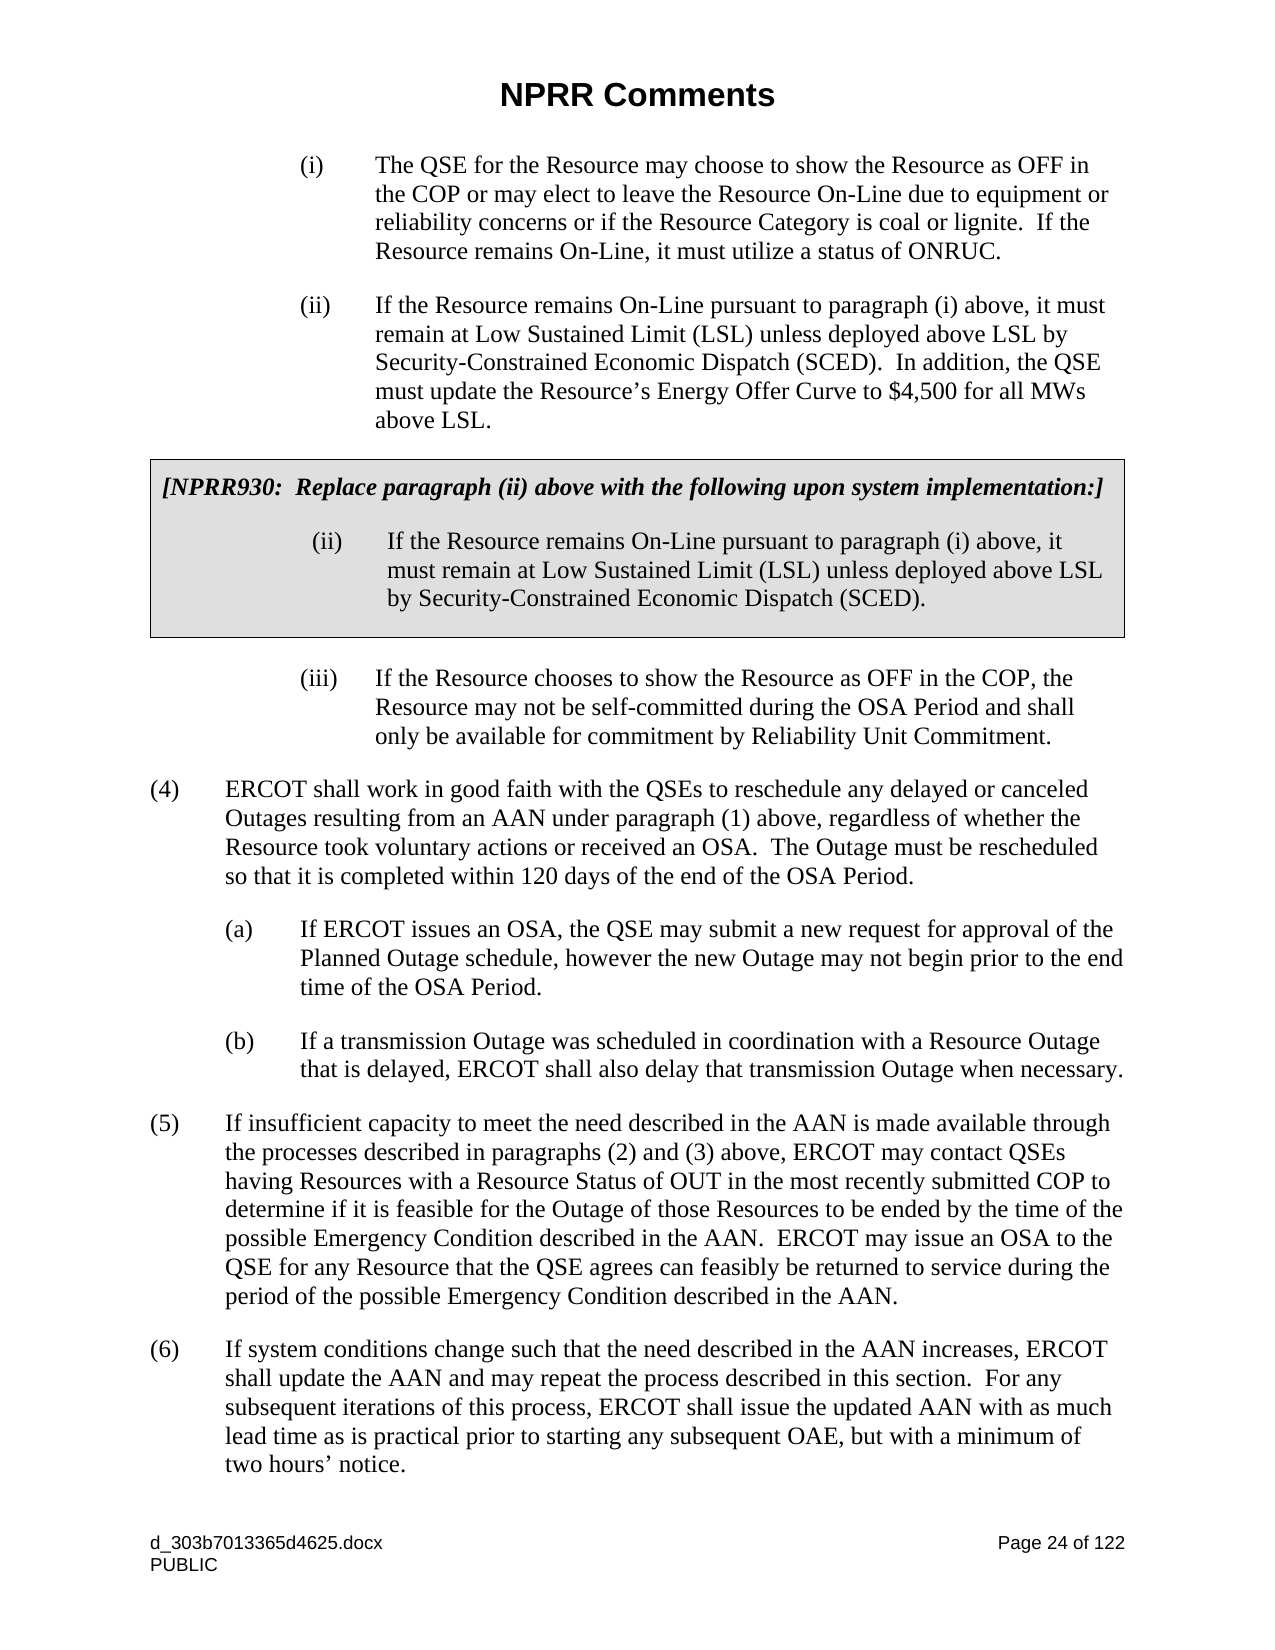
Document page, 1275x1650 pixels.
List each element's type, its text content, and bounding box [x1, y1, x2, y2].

text (b) If a transmission Outage was scheduled in coordination with a Resource Outage that is delayed, ERCOT shall also delay that transmission Outage when necessary. [225, 1026, 1125, 1083]
text (4) ERCOT shall work in good faith with the QSEs to reschedule any delayed or canceled Outages resulting from an AAN under paragraph (1) above, regardless of whether the Resource took voluntary actions or received an OSA. The Outage must be rescheduled so that it is completed within 120 days of the end of the OSA Period. [150, 774, 1125, 889]
text (ii) If the Resource remains On-Line pursuant to paragraph (i) above, it must remain at Low Sustained Limit (LSL) unless deployed above LSL by Security-Constrained Economic Dispatch (SCED). In addition, the QSE must update the Resource’s Energy Offer Curve to $4,500 for all MWs above LSL. [300, 290, 1125, 434]
text (i) The QSE for the Resource may choose to show the Resource as OFF in the COP or may elect to leave the Resource On-Line due to equipment or reliability concerns or if the Resource Category is coal or lignite. If the Resource remains On-Line, it must utilize a status of ONRUC. [300, 150, 1125, 265]
text (iii) If the Resource chooses to show the Resource as OFF in the COP, the Resource may not be self-committed during the OSA Period and shall only be available for commitment by Reliability Unit Commitment. [300, 663, 1125, 749]
table_header [NPRR930: Replace paragraph (ii) above with the following upon system implementation:] (ii) If the Resource remains On-Line pursuant to paragraph (i) above, it must remain at Low Sustained Limit (LSL) unless deployed above LSL by Security-Constrained Economic Dispatch (SCED). [151, 460, 1124, 637]
text (6) If system conditions change such that the need described in the AAN increases, ERCOT shall update the AAN and may repeat the process described in this section. For any subsequent iterations of this process, ERCOT shall issue the updated AAN with as much lead time as is practical prior to starting any subsequent OAE, but with a minimum of two hours’ notice. [150, 1334, 1125, 1478]
text (a) If ERCOT issues an OSA, the QSE may submit a new request for approval of the Planned Outage schedule, however the new Outage may not begin prior to the end time of the OSA Period. [225, 914, 1125, 1001]
text (5) If insufficient capacity to meet the need described in the AAN is made available through the processes described in paragraphs (2) and (3) above, ERCOT may contact QSEs having Resources with a Resource Status of OUT in the most recently submitted COP to determine if it is feasible for the Outage of those Resources to be ended by the time of the possible Emergency Condition described in the AAN. ERCOT may issue an OSA to the QSE for any Resource that the QSE agrees can feasibly be returned to service during the period of the possible Emergency Condition described in the AAN. [150, 1108, 1125, 1309]
